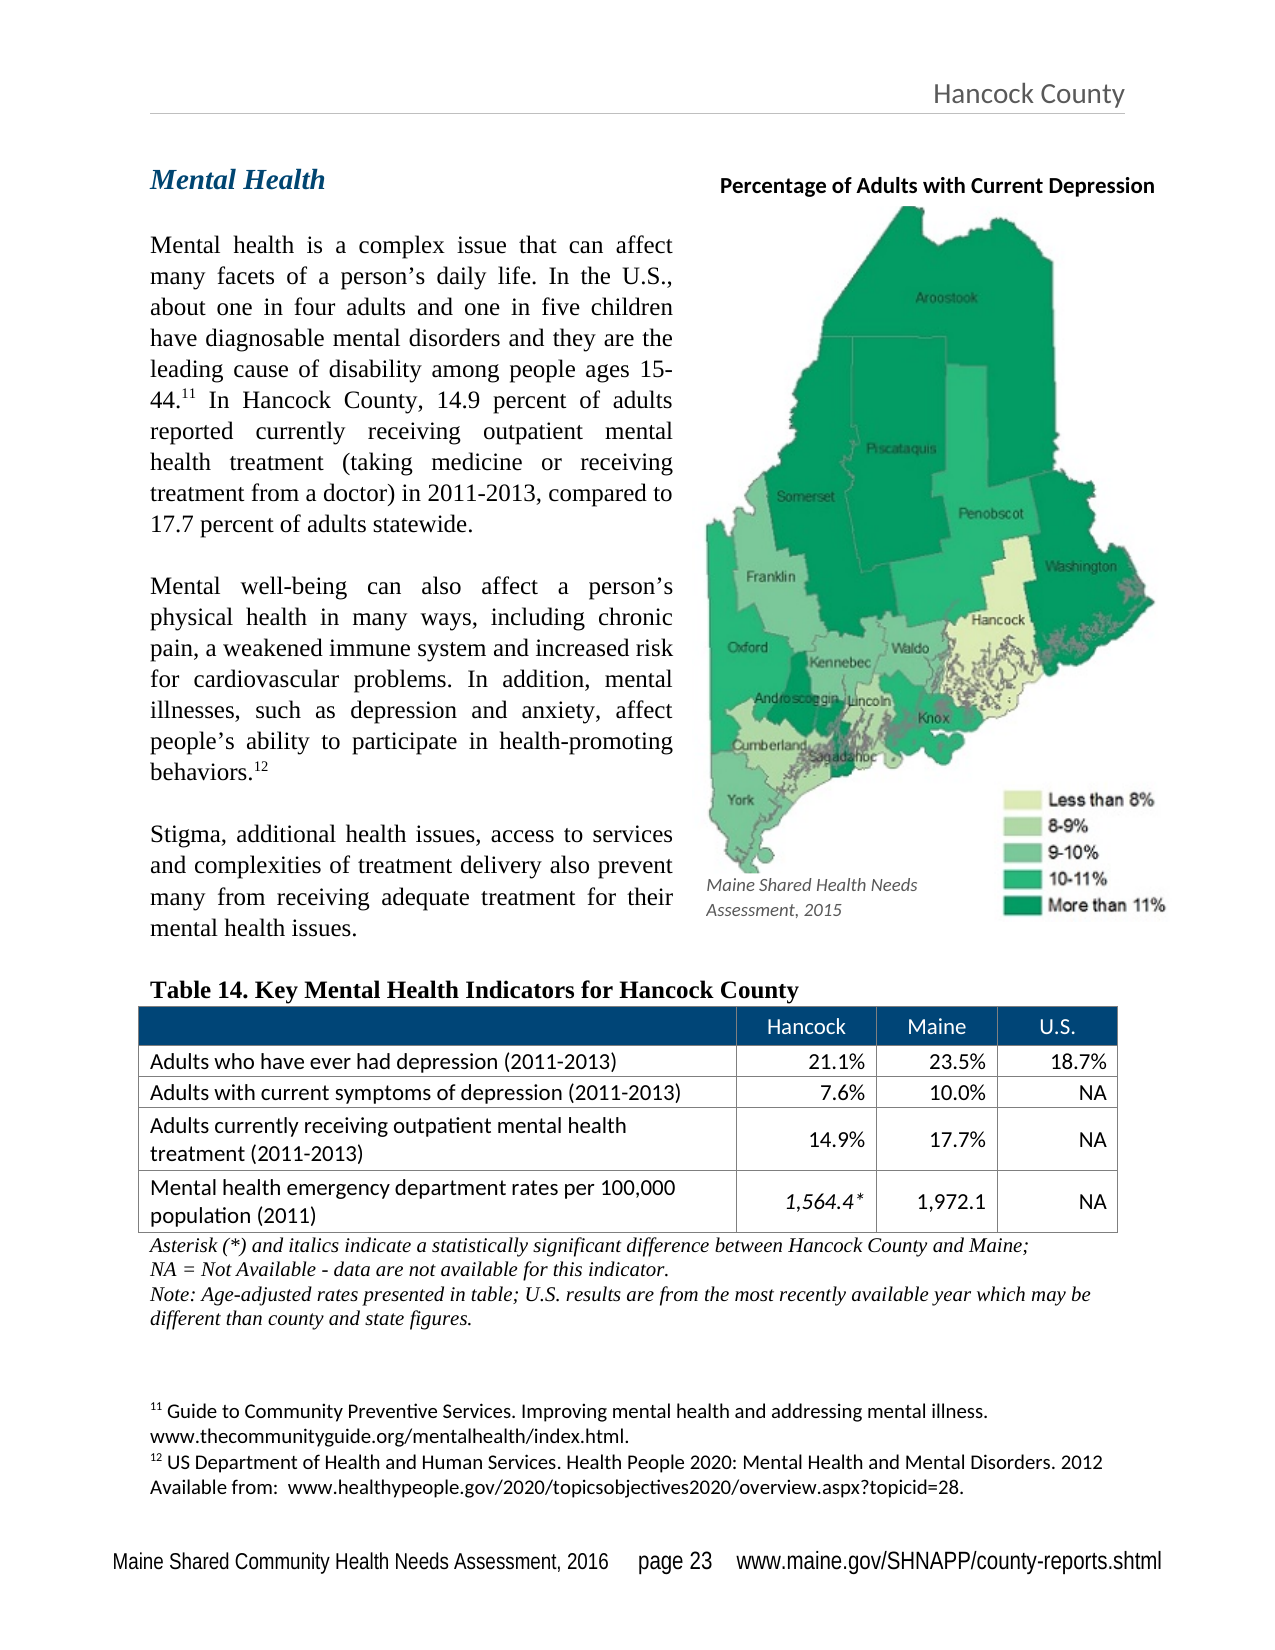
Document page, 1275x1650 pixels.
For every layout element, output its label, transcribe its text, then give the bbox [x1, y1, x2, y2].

table_header U.S. [998, 1007, 1117, 1045]
table_cell 23.5% [877, 1046, 997, 1076]
text Mental health is a complex issue that can affect many facets of a person’s daily life. In the U.S., about one in four adults and one in five children have diagnosable mental disorders and they are the leading cause of disability among people ages 15-44. In Hancock County, 14.9 percent of adults reported currently receiving outpatient mental health treatment (taking medicine or receiving treatment from a doctor) in 2011-2013, compared to 17.7 percent of adults statewide. [150, 230, 692, 538]
table_cell 17.7% [877, 1108, 997, 1170]
table_cell 21.1% [737, 1046, 876, 1076]
table_cell Mental health emergency department rates per 100,000 population (2011) [139, 1171, 736, 1232]
table_header [139, 1007, 736, 1045]
text Stigma, additional health issues, access to services and complexities of treatment delivery also prevent many from receiving adequate treatment for their mental health issues. [150, 819, 1125, 941]
table_cell 18.7% [998, 1046, 1117, 1076]
table_header Hancock [737, 1007, 876, 1045]
table_cell 1,972.1 [877, 1171, 997, 1232]
text Asterisk (*) and italics indicate a statistically significant difference between Hancock County and Maine; [150, 1233, 1125, 1257]
table_cell 7.6% [737, 1077, 876, 1107]
text NA = Not Available - data are not available for this indicator. [150, 1257, 1125, 1281]
text Mental well-being can also affect a person’s physical health in many ways, including chronic pain, a weakened immune system and increased risk for cardiovascular problems. In addition, mental illnesses, such as depression and anxiety, affect people’s ability to participate in health-promoting behaviors. [150, 571, 692, 786]
table_cell Adults currently receiving outpatient mental health treatment (2011-2013) [139, 1108, 736, 1170]
table_cell 1,564.4* [737, 1171, 876, 1232]
table_cell NA [998, 1108, 1117, 1170]
table_cell Adults with current symptoms of depression (2011-2013) [139, 1077, 736, 1107]
text Note: Age-adjusted rates presented in table; U.S. results are from the most recently available year which may be different than county and state figures. [150, 1281, 1125, 1329]
table_cell 14.9% [737, 1108, 876, 1170]
subtitle Table 14. Key Mental Health Indicators for Hancock County [150, 975, 1125, 1003]
table_cell 10.0% [877, 1077, 997, 1107]
picture [692, 207, 1172, 922]
table_cell NA [998, 1171, 1117, 1232]
table_cell NA [998, 1077, 1117, 1107]
text Mental Health [150, 162, 1125, 196]
table_header Maine [877, 1007, 997, 1045]
table_cell Adults who have ever had depression (2011-2013) [139, 1046, 736, 1076]
